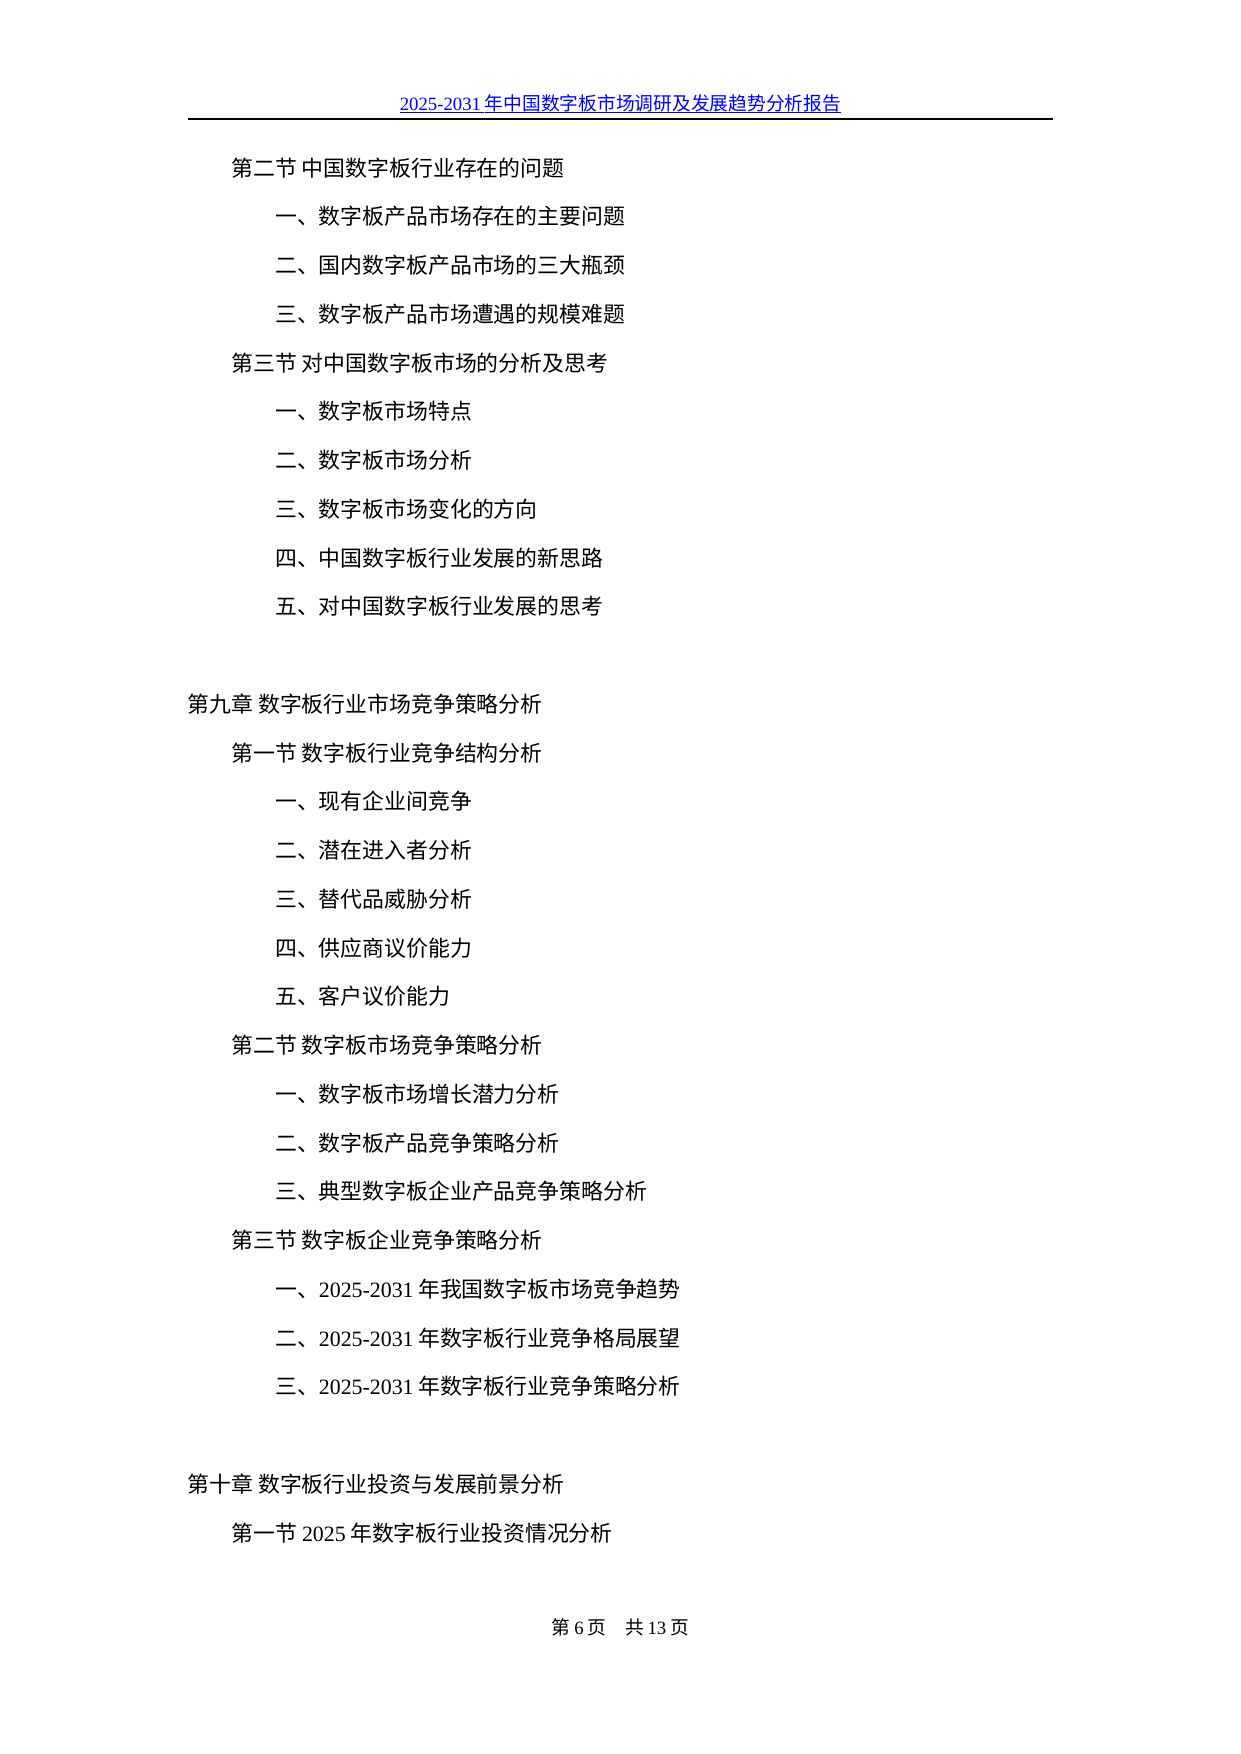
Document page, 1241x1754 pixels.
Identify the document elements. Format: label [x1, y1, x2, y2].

text [187, 150, 1053, 1548]
